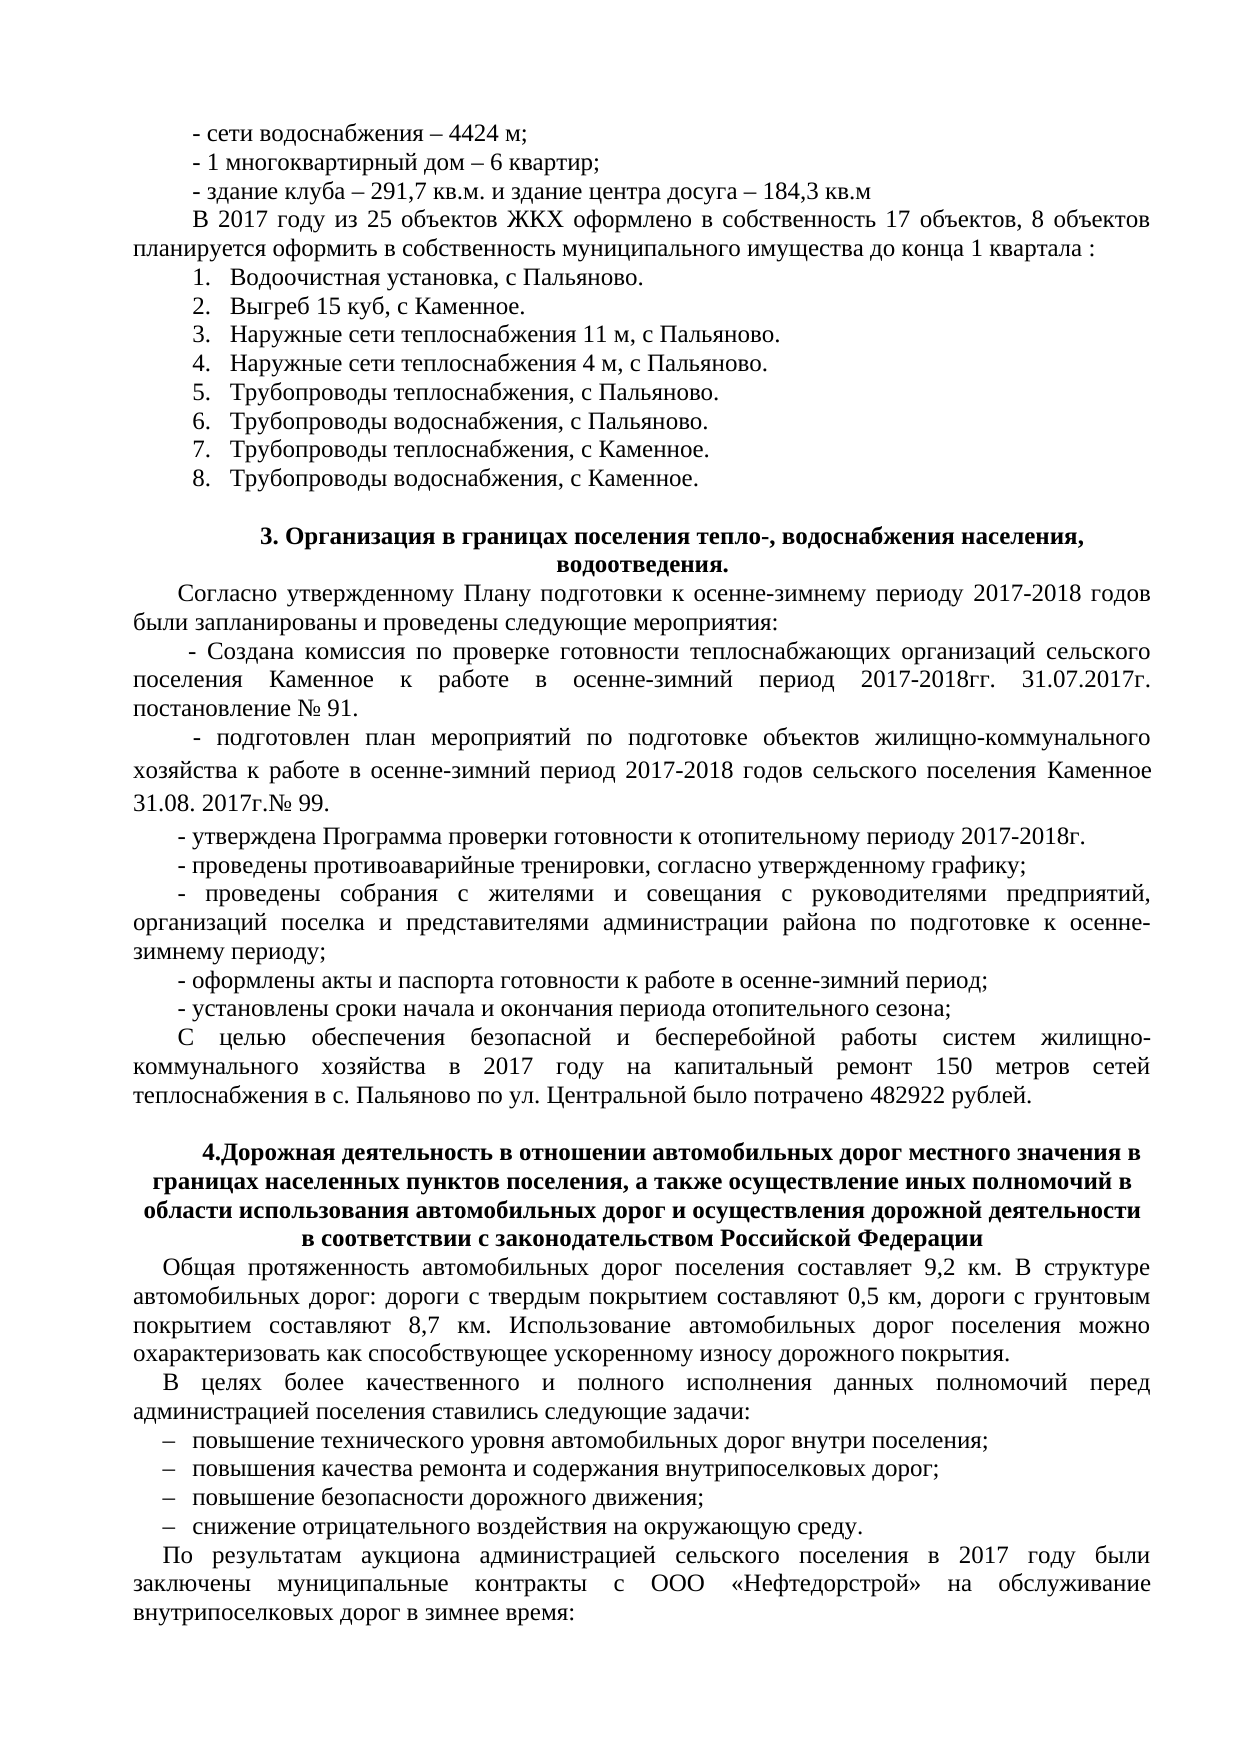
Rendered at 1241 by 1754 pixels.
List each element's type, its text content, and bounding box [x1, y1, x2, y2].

text - Создана комиссия по проверке готовности теплоснабжающих организаций сельского поселения Каменное к работе в осенне-зимний период 2017-2018гг. 31.07.2017г. постановление № 91. [133, 636, 1152, 722]
text - утверждена Программа проверки готовности к отопительному периоду 2017-2018г. [133, 821, 1152, 850]
text В 2017 году из 25 объектов ЖКХ оформлено в собственность 17 объектов, 8 объектов планируется оформить в собственность муниципального имущества до конца 1 квартала : [133, 204, 1152, 262]
list Водоочистная установка, с Пальяново. [192, 262, 1152, 291]
text - здание клуба – 291,7 кв.м. и здание центра досуга – 184,3 кв.м [133, 176, 1152, 204]
text Общая протяженность автомобильных дорог поселения составляет 9,2 км. В структуре автомобильных дорог: дороги с твердым покрытием составляют 0,5 км, дороги с грунтовым покрытием составляют 8,7 км. Использование автомобильных дорог поселения можно охарактеризовать как способствующее ускоренному износу дорожного покрытия. [133, 1252, 1152, 1367]
text 4.Дорожная деятельность в отношении автомобильных дорог местного значения в границах населенных пунктов поселения, а также осуществление иных полномочий в области использования автомобильных дорог и осуществления дорожной деятельности в соответствии с законодательством Российской Федерации [133, 1137, 1152, 1252]
text - сети водоснабжения – 4424 м; [133, 118, 1152, 147]
list Трубопроводы водоснабжения, с Пальяново. [192, 406, 1152, 434]
list Трубопроводы водоснабжения, с Каменное. [192, 463, 1152, 492]
text - проведены собрания с жителями и совещания с руководителями предприятий, организаций поселка и представителями администрации района по подготовке к осенне-зимнему периоду; [133, 878, 1152, 965]
text - проведены противоаварийные тренировки, согласно утвержденному графику; [133, 850, 1152, 878]
text В целях более качественного и полного исполнения данных полномочий перед администрацией поселения ставились следующие задачи: [133, 1367, 1152, 1425]
text По результатам аукциона администрацией сельского поселения в 2017 году были заключены муниципальные контракты с ООО «Нефтедорстрой» на обслуживание внутрипоселковых дорог в зимнее время: [133, 1540, 1152, 1626]
list Наружные сети теплоснабжения 4 м, с Пальяново. [192, 348, 1152, 377]
text - подготовлен план мероприятий по подготовке объектов жилищно-коммунального хозяйства к работе в осенне-зимний период 2017-2018 годов сельского поселения Каменное 31.08. 2017г.№ 99. [133, 722, 1152, 817]
list Трубопроводы теплоснабжения, с Пальяново. [192, 377, 1152, 406]
list повышения качества ремонта и содержания внутрипоселковых дорог; [133, 1453, 1152, 1482]
text - оформлены акты и паспорта готовности к работе в осенне-зимний период; [133, 965, 1152, 993]
text - 1 многоквартирный дом – 6 квартир; [133, 147, 1152, 176]
list Наружные сети теплоснабжения 11 м, с Пальяново. [192, 319, 1152, 348]
list повышение технического уровня автомобильных дорог внутри поселения; [133, 1425, 1152, 1453]
text 3. Организация в границах поселения тепло-, водоснабжения населения, водоотведения. [133, 521, 1152, 578]
list Трубопроводы теплоснабжения, с Каменное. [192, 434, 1152, 463]
list повышение безопасности дорожного движения; [133, 1482, 1152, 1511]
text С целью обеспечения безопасной и бесперебойной работы систем жилищно-коммунального хозяйства в 2017 году на капитальный ремонт 150 метров сетей теплоснабжения в с. Пальяново по ул. Центральной было потрачено 482922 рублей. [133, 1022, 1152, 1108]
list снижение отрицательного воздействия на окружающую среду. [133, 1511, 1152, 1540]
text Согласно утвержденному Плану подготовки к осенне-зимнему периоду 2017-2018 годов были запланированы и проведены следующие мероприятия: [133, 578, 1152, 636]
text - установлены сроки начала и окончания периода отопительного сезона; [133, 993, 1152, 1022]
list Выгреб 15 куб, с Каменное. [192, 291, 1152, 319]
